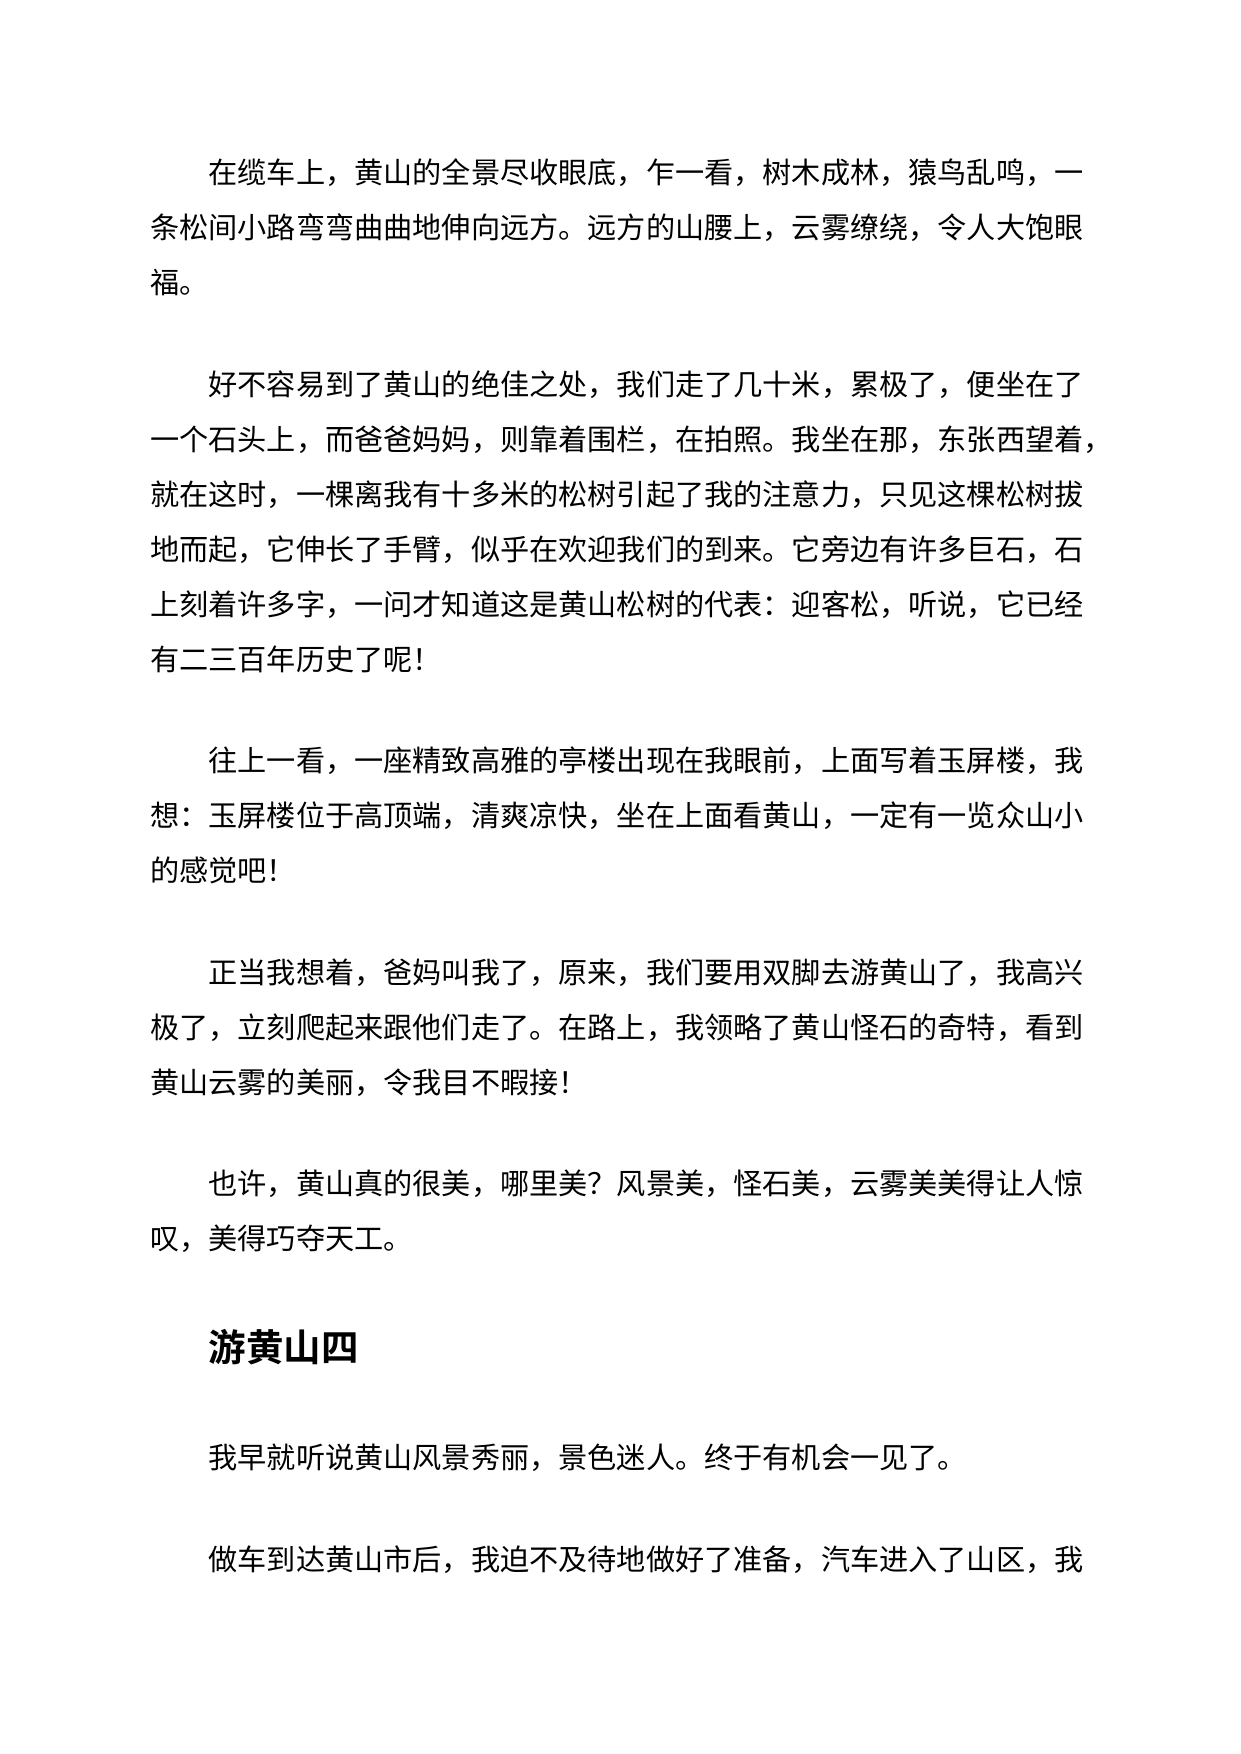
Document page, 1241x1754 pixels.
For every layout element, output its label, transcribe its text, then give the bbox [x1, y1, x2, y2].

text 好不容易到了黄山的绝佳之处，我们走了几十米，累极了，便坐在了一个石头上，而爸爸妈妈，则靠着围栏，在拍照。我坐在那，东张西望着，就在这时，一棵离我有十多米的松树引起了我的注意力，只见这棵松树拔地而起，它伸长了手臂，似乎在欢迎我们的到来。它旁边有许多巨石，石上刻着许多字，一问才知道这是黄山松树的代表：迎客松，听说，它已经有二三百年历史了呢！ [150, 362, 1090, 678]
text 在缆车上，黄山的全景尽收眼底，乍一看，树木成林，猿鸟乱鸣，一条松间小路弯弯曲曲地伸向远方。远方的山腰上，云雾缭绕，令人大饱眼福。 [150, 150, 1090, 302]
text 游黄山四 [150, 1318, 1090, 1372]
text 我早就听说黄山风景秀丽，景色迷人。终于有机会一见了。 [150, 1435, 1090, 1477]
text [150, 1537, 1090, 1579]
text 也许，黄山真的很美，哪里美？风景美，怪石美，云雾美美得让人惊叹，美得巧夺天工。 [150, 1161, 1090, 1258]
text 正当我想着，爸妈叫我了，原来，我们要用双脚去游黄山了，我高兴极了，立刻爬起来跟他们走了。在路上，我领略了黄山怪石的奇特，看到黄山云雾的美丽，令我目不暇接！ [150, 949, 1090, 1101]
text 往上一看，一座精致高雅的亭楼出现在我眼前，上面写着玉屏楼，我想：玉屏楼位于高顶端，清爽凉快，坐在上面看黄山，一定有一览众山小的感觉吧！ [150, 738, 1090, 890]
